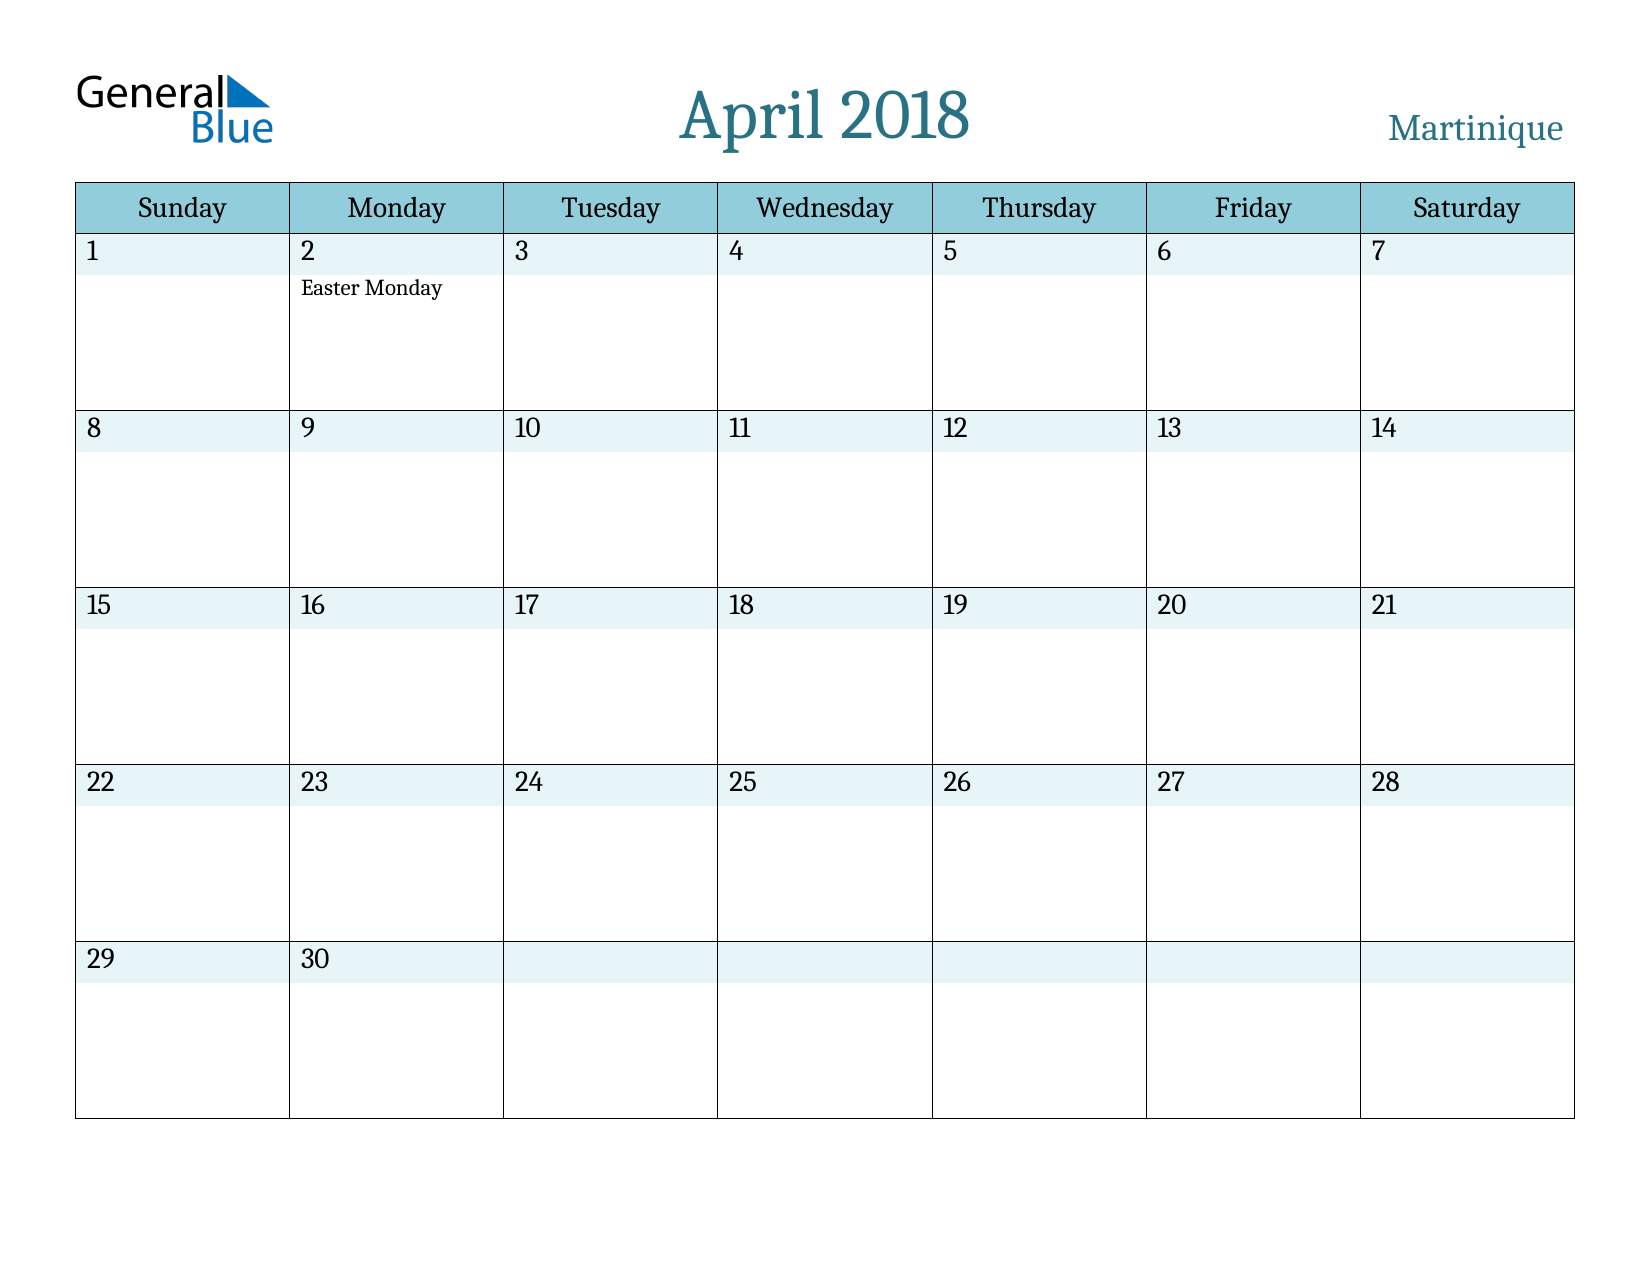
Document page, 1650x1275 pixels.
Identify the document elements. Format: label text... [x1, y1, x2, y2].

table_cell [76, 983, 289, 1118]
table_cell 11 [718, 411, 932, 452]
table_cell [1361, 629, 1574, 764]
table_cell [1147, 942, 1360, 983]
table_cell [76, 806, 289, 941]
table_cell 21 [1361, 588, 1574, 629]
table_cell Thursday [933, 183, 1146, 233]
table_cell 15 [76, 588, 289, 629]
table_cell 25 [718, 765, 932, 806]
table_cell 14 [1361, 411, 1574, 452]
table_cell Wednesday [718, 183, 932, 233]
table_cell [933, 942, 1146, 983]
table_cell 17 [504, 588, 717, 629]
table_cell 20 [1147, 588, 1360, 629]
table_cell [504, 629, 717, 764]
table_cell 24 [504, 765, 717, 806]
table_cell [290, 629, 503, 764]
table_cell Friday [1147, 183, 1360, 233]
table_cell [1147, 275, 1360, 410]
table_cell [290, 806, 503, 941]
table_header Martinique [1146, 75, 1574, 182]
table_cell 8 [76, 411, 289, 452]
table_cell Monday [290, 183, 503, 233]
table_cell [933, 806, 1146, 941]
table_cell [1147, 629, 1360, 764]
table_cell [504, 983, 717, 1118]
table_cell [504, 452, 717, 587]
table_cell 30 [290, 942, 503, 983]
table_header April 2018 [504, 75, 1146, 182]
table_cell 3 [504, 234, 717, 275]
table_cell 7 [1361, 234, 1574, 275]
table_cell [1147, 452, 1360, 587]
table_cell 9 [290, 411, 503, 452]
table_cell [1361, 806, 1574, 941]
table_cell [933, 629, 1146, 764]
table_cell [1147, 983, 1360, 1118]
table_cell 22 [76, 765, 289, 806]
table_cell [504, 275, 717, 410]
table_cell [504, 942, 717, 983]
table_cell 6 [1147, 234, 1360, 275]
table_cell [933, 983, 1146, 1118]
table_cell Tuesday [504, 183, 717, 233]
table_cell 1 [76, 234, 289, 275]
table_cell [718, 452, 932, 587]
table_cell [933, 275, 1146, 410]
table_cell [76, 275, 289, 410]
table_cell [718, 942, 932, 983]
table_cell 12 [933, 411, 1146, 452]
table_cell 23 [290, 765, 503, 806]
table_cell [76, 629, 289, 764]
table_cell 13 [1147, 411, 1360, 452]
table_cell [933, 452, 1146, 587]
table_cell [504, 806, 717, 941]
table_cell 18 [718, 588, 932, 629]
table_cell [718, 983, 932, 1118]
table_cell Saturday [1361, 183, 1574, 233]
table_cell [718, 806, 932, 941]
table_cell 26 [933, 765, 1146, 806]
table_cell 27 [1147, 765, 1360, 806]
table_cell 16 [290, 588, 503, 629]
table_cell [290, 983, 503, 1118]
table_cell [1361, 983, 1574, 1118]
table_header [76, 75, 503, 182]
table_cell Easter Monday [290, 275, 503, 410]
picture [77, 75, 273, 143]
table_cell [290, 452, 503, 587]
table_cell 4 [718, 234, 932, 275]
table_cell [1361, 275, 1574, 410]
table_cell 29 [76, 942, 289, 983]
table_cell 28 [1361, 765, 1574, 806]
table_cell [1361, 452, 1574, 587]
table_cell [1147, 806, 1360, 941]
table_cell Sunday [76, 183, 289, 233]
table_cell 2 [290, 234, 503, 275]
table_cell 5 [933, 234, 1146, 275]
table_cell 10 [504, 411, 717, 452]
table_cell [1361, 942, 1574, 983]
table_cell [718, 629, 932, 764]
table_cell [76, 452, 289, 587]
table_cell 19 [933, 588, 1146, 629]
table_cell [718, 275, 932, 410]
